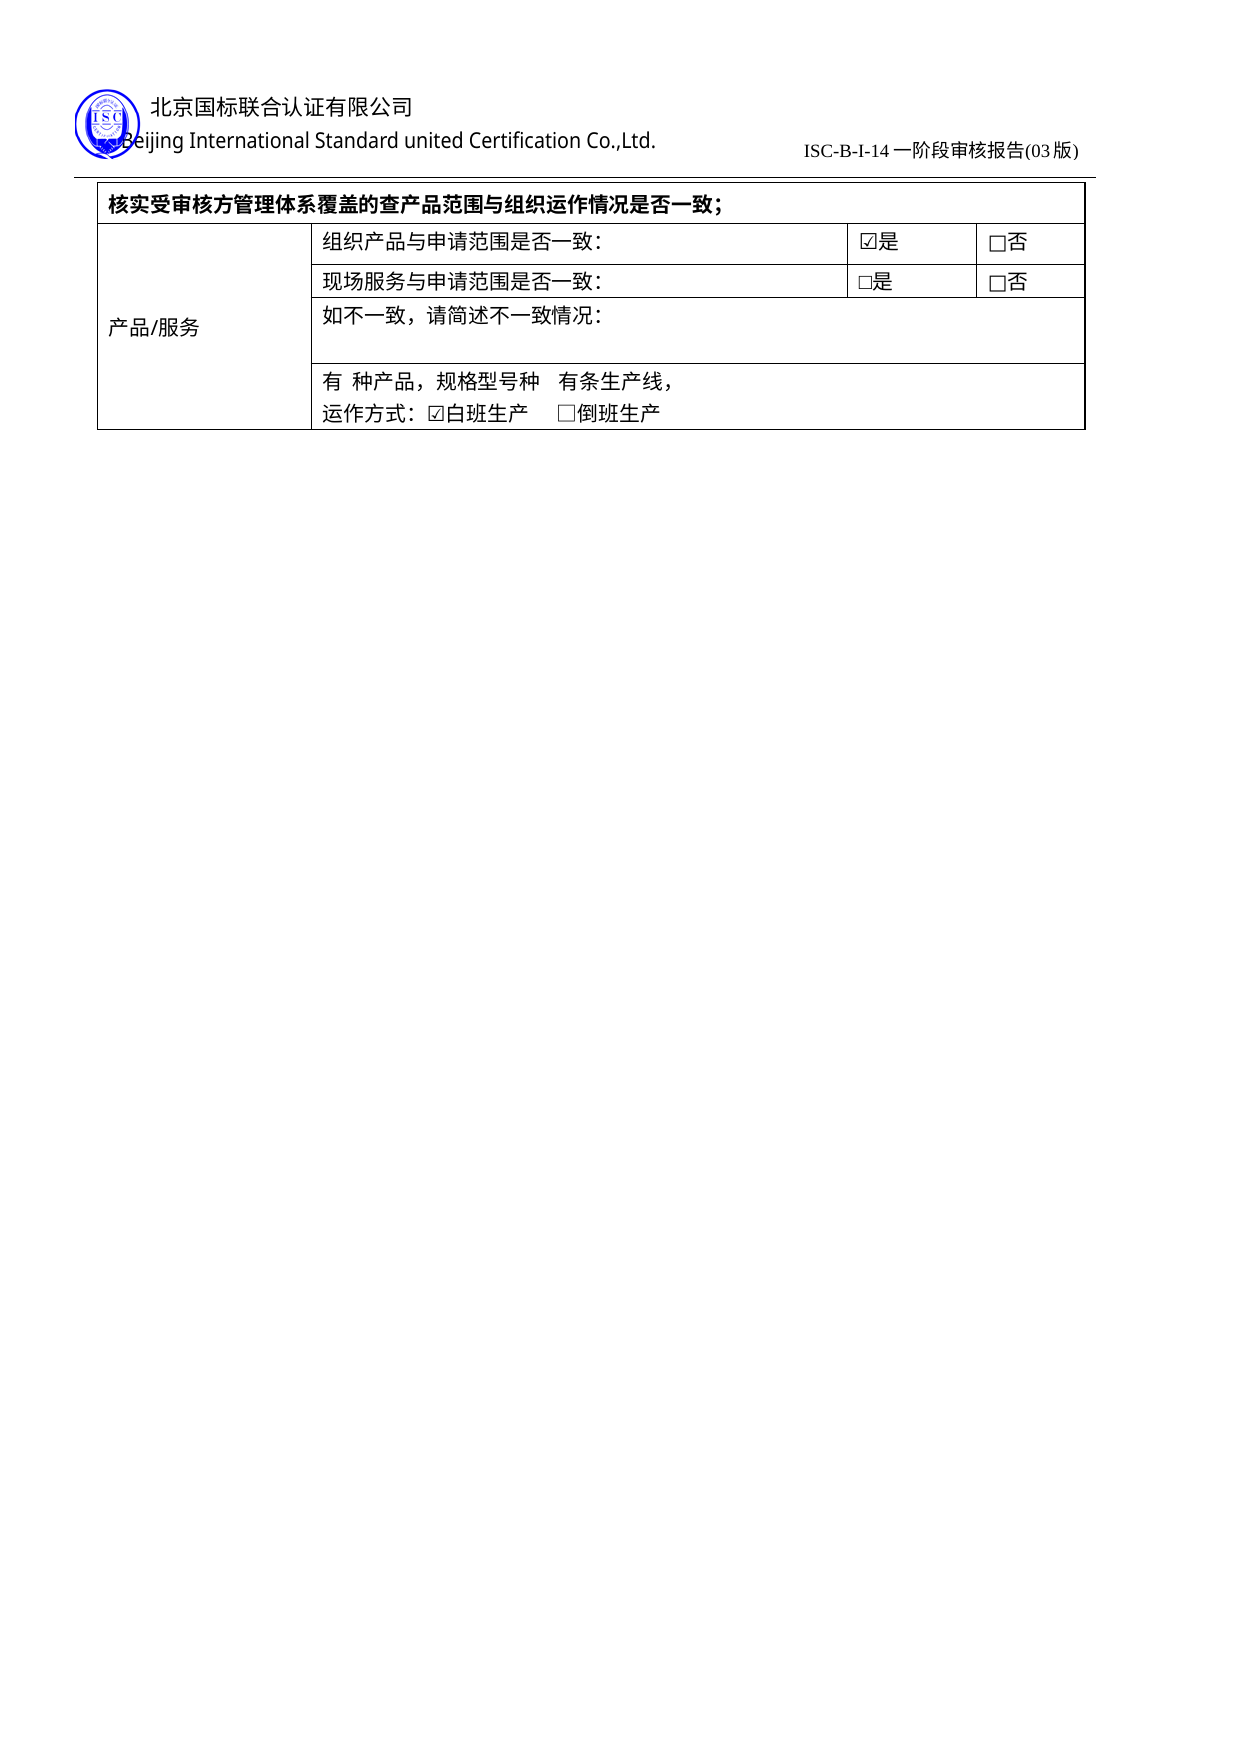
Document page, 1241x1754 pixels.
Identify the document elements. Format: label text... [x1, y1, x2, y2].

table_header 核实受审核方管理体系覆盖的查产品范围与组织运作情况是否一致； [98, 183, 1084, 223]
table_cell 现场服务与申请范围是否一致： [312, 265, 847, 297]
table_cell □是 [848, 265, 976, 297]
table_cell ☑是 [848, 224, 976, 263]
table_cell 产品/服务 [98, 224, 311, 429]
table_cell □否 [977, 265, 1084, 297]
picture [75, 89, 143, 158]
table_cell 组织产品与申请范围是否一致： [312, 224, 847, 263]
table_cell 有 种产品，规格型号种 有条生产线， 运作方式：☑白班生产 □倒班生产 [312, 364, 1084, 429]
table_cell □否 [977, 224, 1084, 263]
table_cell 如不一致，请简述不一致情况： [312, 298, 1084, 363]
